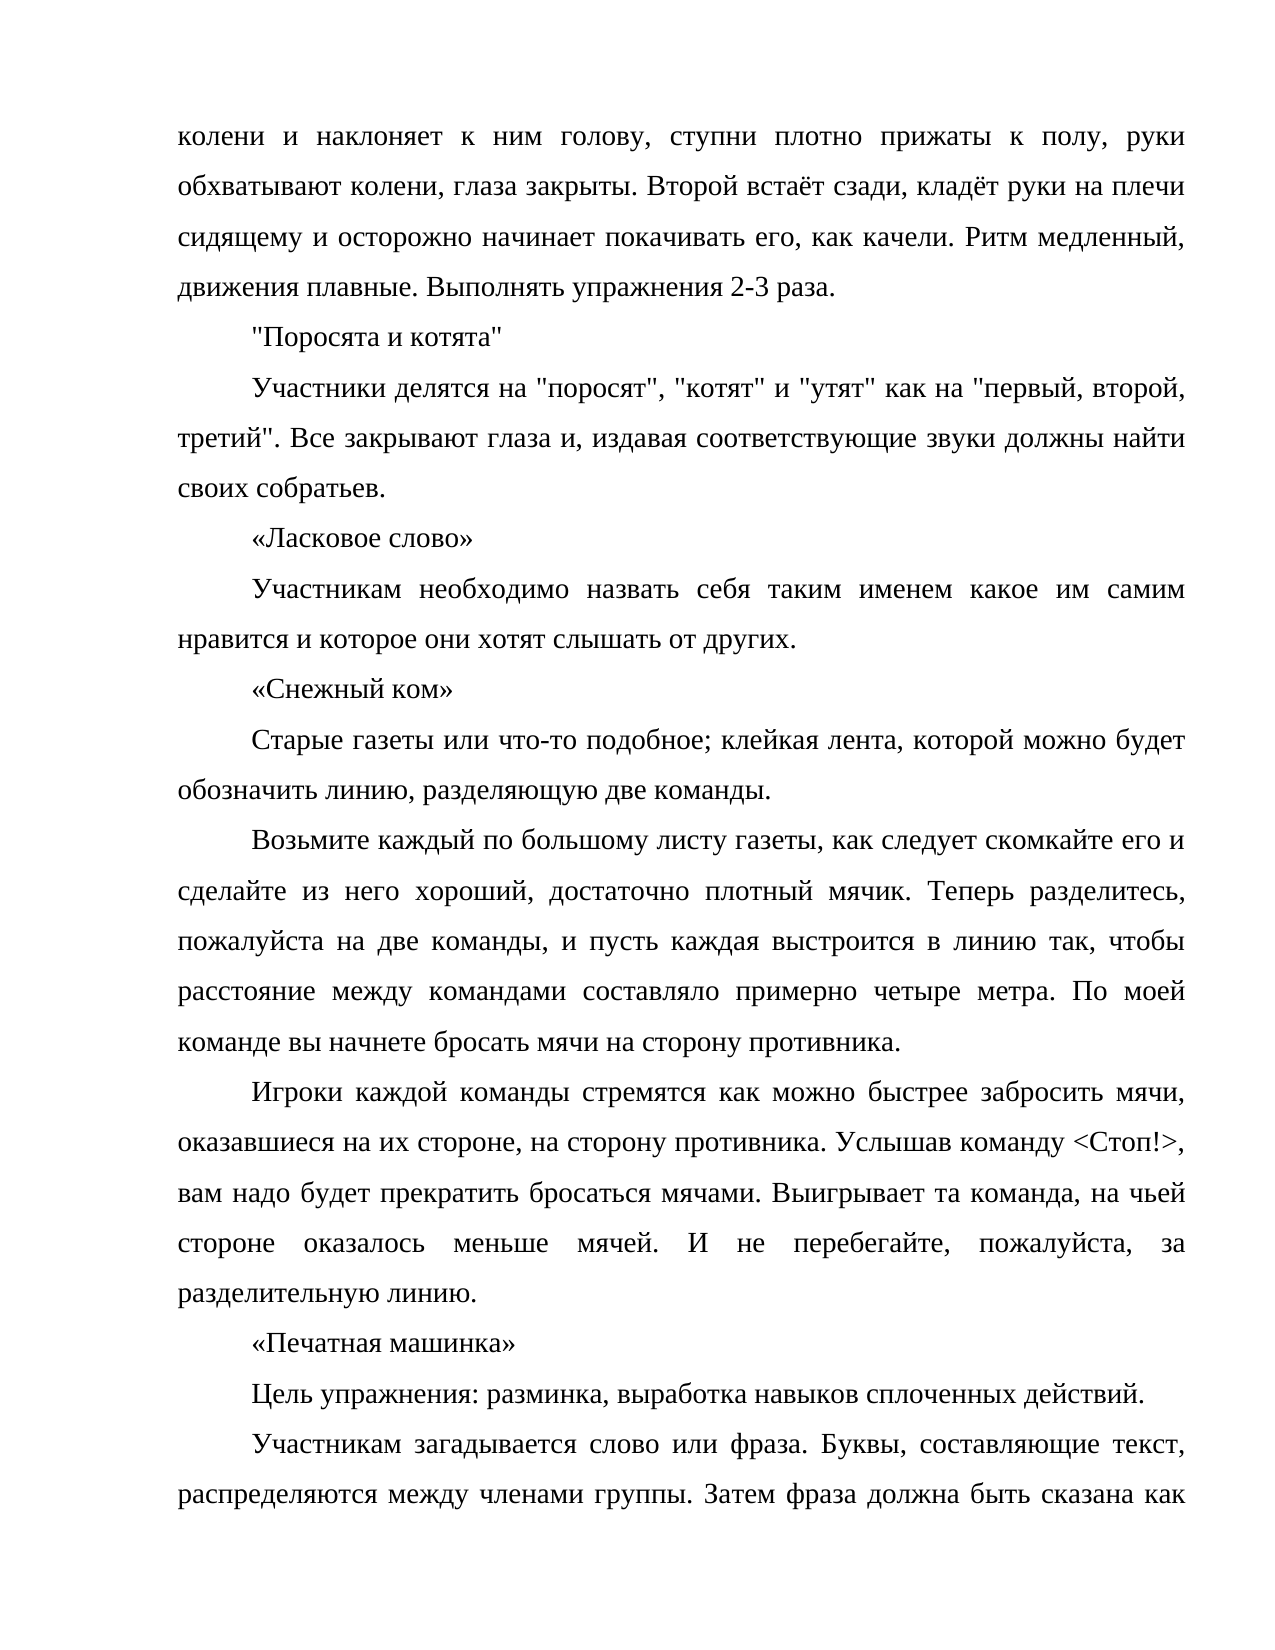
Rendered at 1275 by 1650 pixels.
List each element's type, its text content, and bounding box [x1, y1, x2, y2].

text «Снежный ком» [177, 672, 1186, 705]
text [177, 118, 1186, 303]
text «Печатная машинка» [177, 1326, 1186, 1359]
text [177, 1426, 1186, 1510]
text "Поросята и котята" [177, 319, 1186, 353]
text Старые газеты или что-то подобное; клейкая лента, которой можно будет обозначить линию, разделяющую две команды. [177, 722, 1186, 806]
text Участникам необходимо назвать себя таким именем какое им самим нравится и которое они хотят слышать от других. [177, 571, 1186, 655]
text «Ласковое слово» [177, 521, 1186, 554]
text Участники делятся на "поросят", "котят" и "утят" как на "первый, второй, третий". Все закрывают глаза и, издавая соответствующие звуки должны найти своих собратьев. [177, 370, 1186, 504]
text Возьмите каждый по большому листу газеты, как следует скомкайте его и сделайте из него хороший, достаточно плотный мячик. Теперь разделитесь, пожалуйста на две команды, и пусть каждая выстроится в линию так, чтобы расстояние между командами составляло примерно четыре метра. По моей команде вы начнете бросать мячи на сторону противника. [177, 822, 1186, 1057]
text Цель упражнения: разминка, выработка навыков сплоченных действий. [177, 1376, 1186, 1409]
text Игроки каждой команды стремятся как можно быстрее забросить мячи, оказавшиеся на их стороне, на сторону противника. Услышав команду <Стоп!>, вам надо будет прекратить бросаться мячами. Выигрывает та команда, на чьей стороне оказалось меньше мячей. И не перебегайте, пожалуйста, за разделительную линию. [177, 1074, 1186, 1309]
